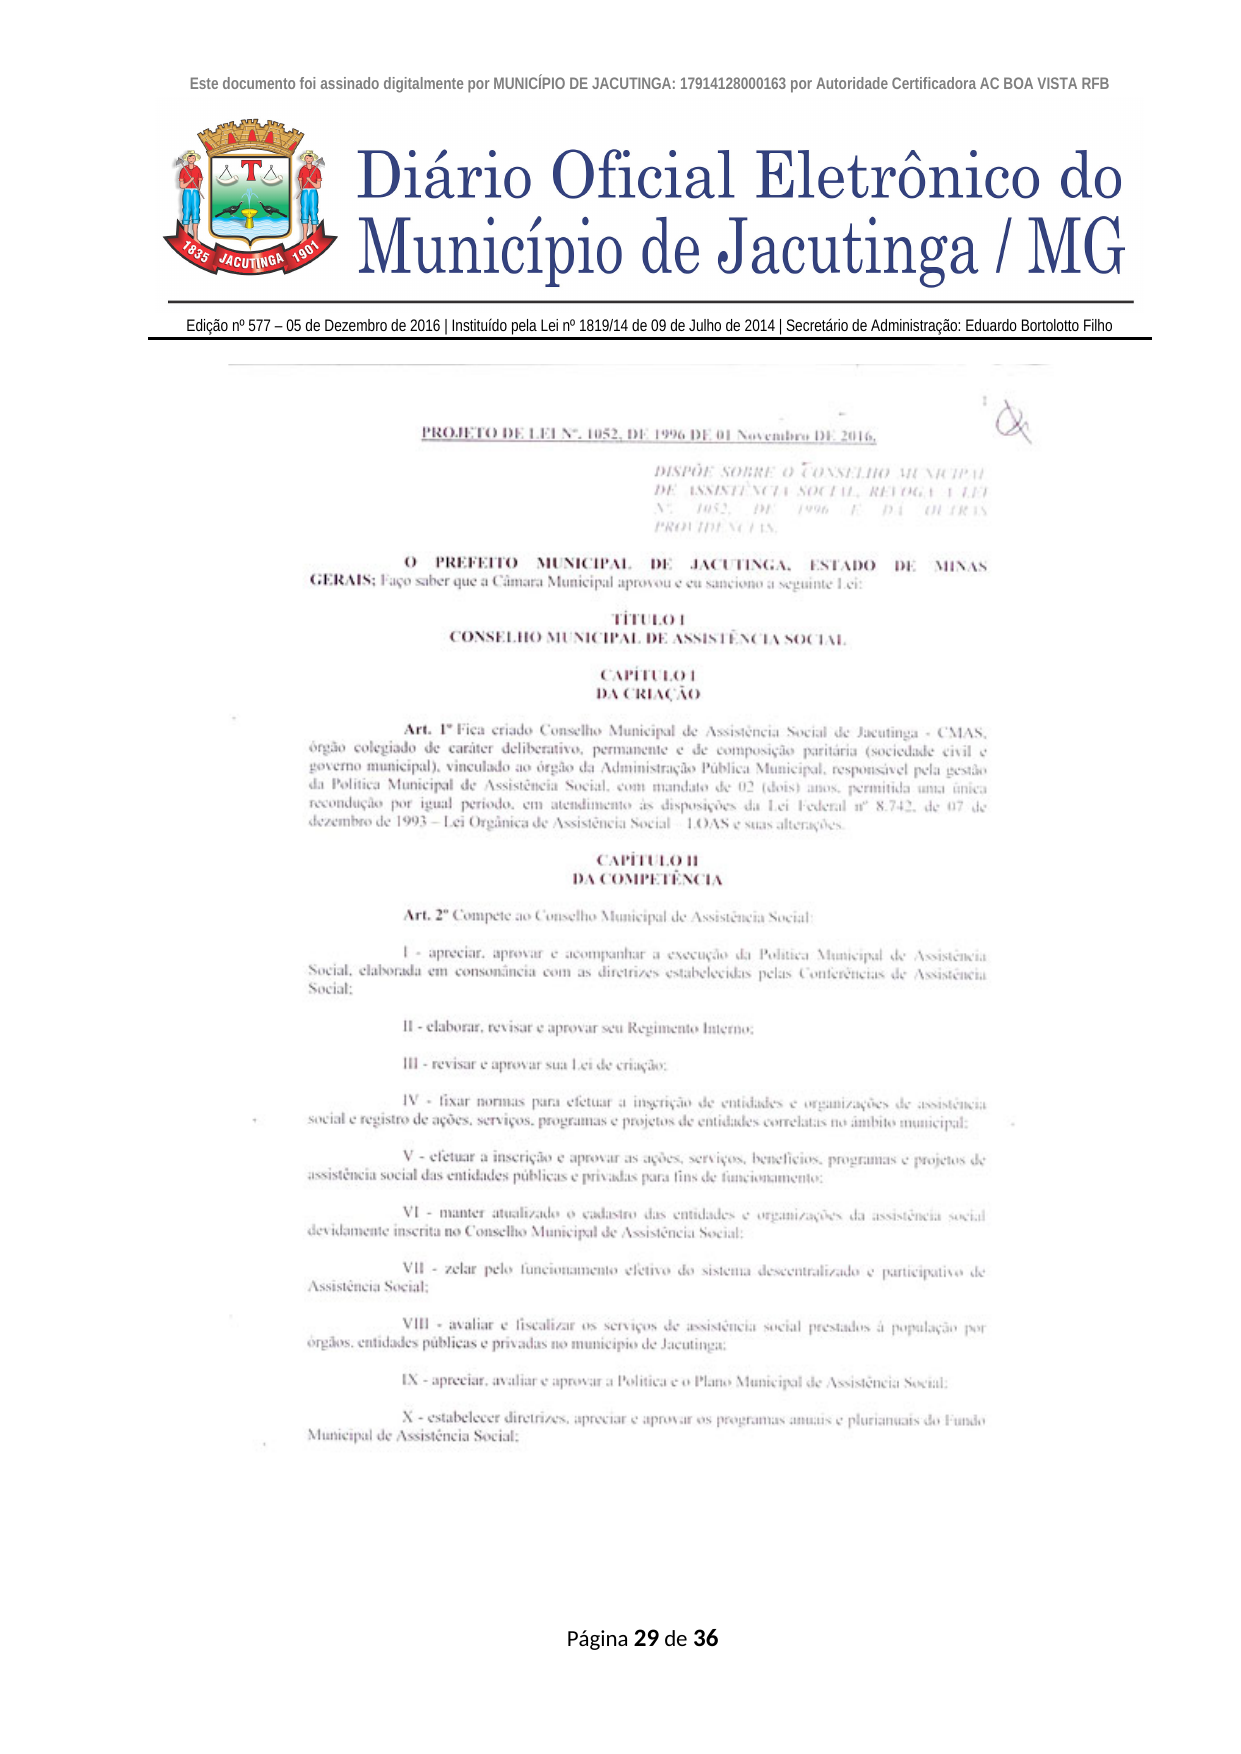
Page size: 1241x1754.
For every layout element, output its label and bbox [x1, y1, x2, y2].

picture [228, 364, 1057, 1504]
picture [155, 97, 1145, 313]
